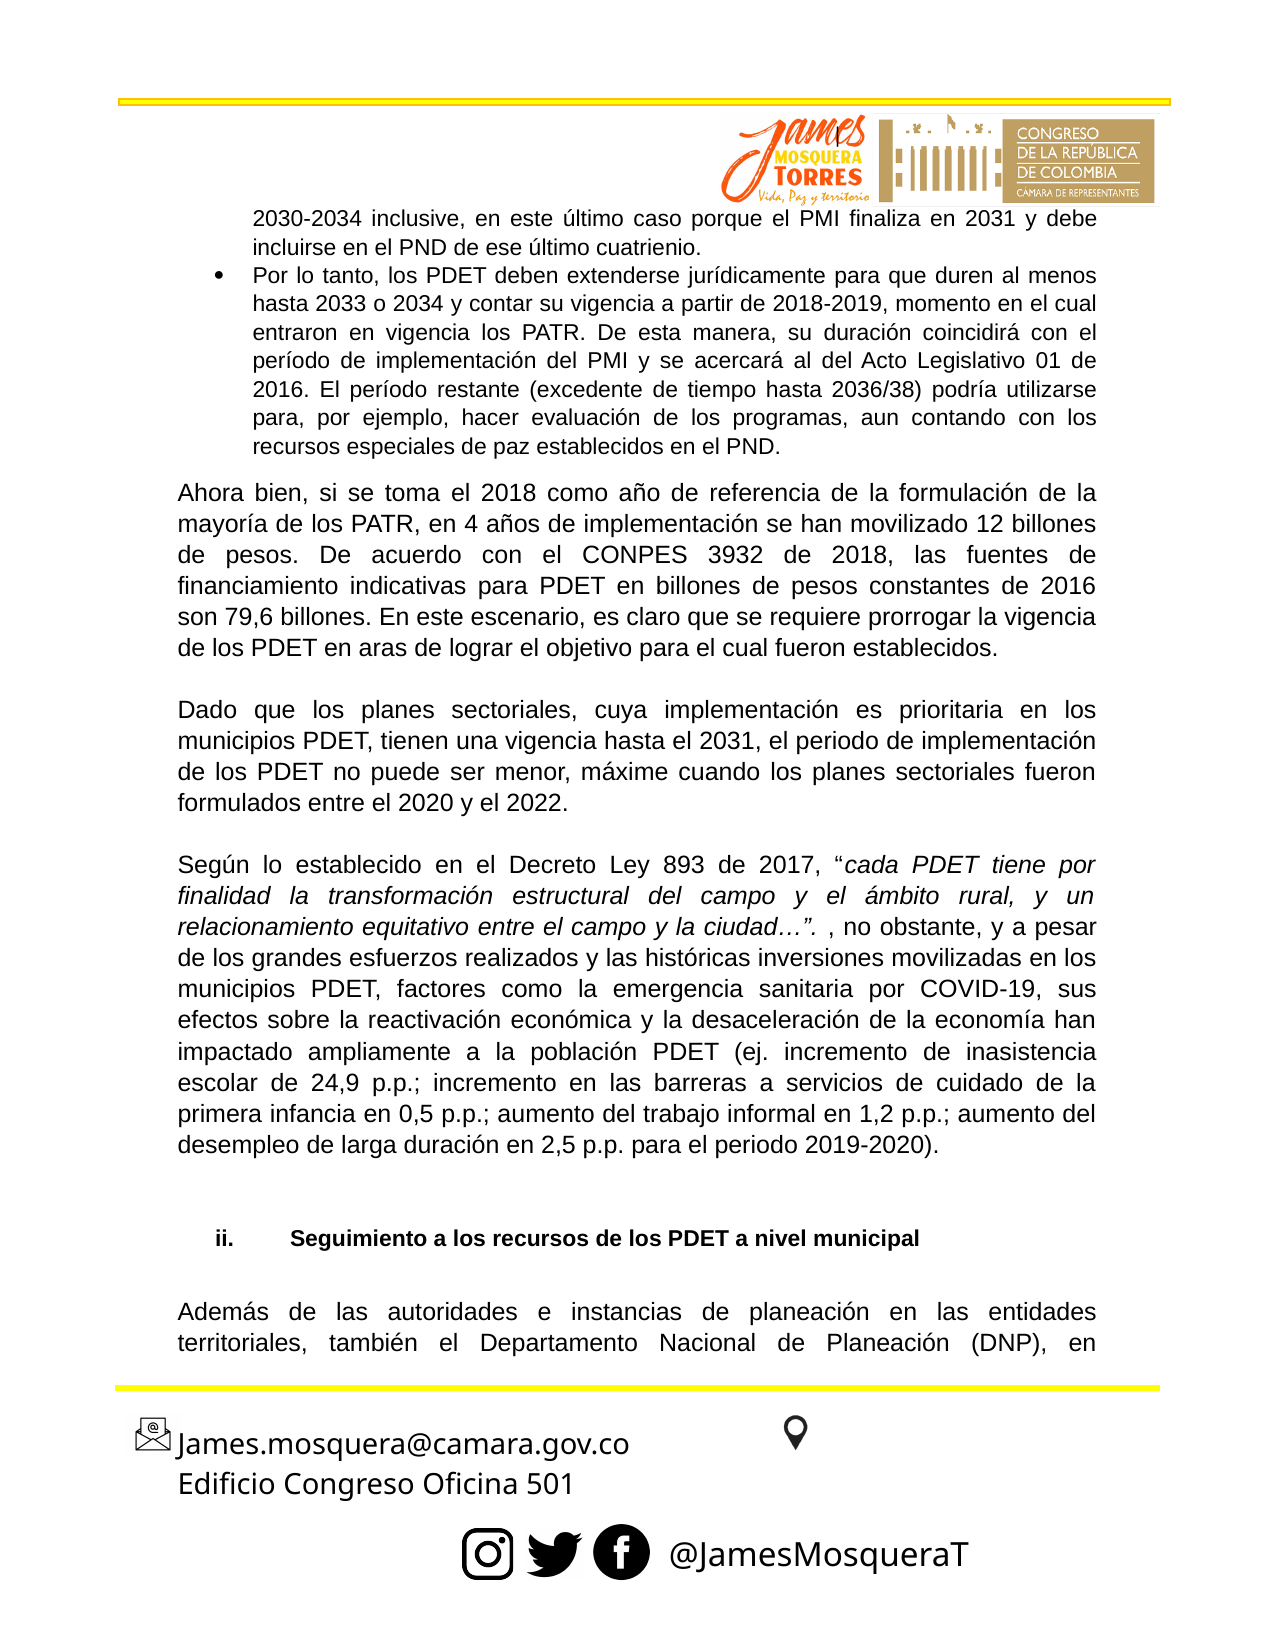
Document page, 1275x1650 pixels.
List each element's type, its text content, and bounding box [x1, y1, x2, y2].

picture [525, 1528, 585, 1580]
picture [124, 1412, 182, 1456]
list Seguimiento a los recursos de los PDET a nivel municipal [215, 1225, 1098, 1251]
list Por lo tanto, los PDET deben extenderse jurídicamente para que duren al menos hasta 2033 o 2034 y contar su vigencia a partir de 2018-2019, momento en el cual entraron en vigencia los PATR. De esta manera, su duración coincidirá con el período de implementación del PMI y se acercará al del Acto Legislativo 01 de 2016. El período restante (excedente de tiempo hasta 2036/38) podría utilizarse para, por ejemplo, hacer evaluación de los programas, aun contando con los recursos especiales de paz establecidos en el PND. [215, 262, 1098, 459]
text Según lo establecido en el Decreto Ley 893 de 2017, “cada PDET tiene por finalidad la transformación estructural del campo y el ámbito rural, y un relacionamiento equitativo entre el campo y la ciudad…”. , no obstante, y a pesar de los grandes esfuerzos realizados y las históricas inversiones movilizadas en los municipios PDET, factores como la emergencia sanitaria por COVID-19, sus efectos sobre la reactivación económica y la desaceleración de la economía han impactado ampliamente a la población PDET (ej. incremento de inasistencia escolar de 24,9 p.p.; incremento en las barreras a servicios de cuidado de la primera infancia en 0,5 p.p.; aumento del trabajo informal en 1,2 p.p.; aumento del desempleo de larga duración en 2,5 p.p. para el periodo 2019-2020). [177, 850, 1098, 1158]
picture [462, 1528, 514, 1580]
text Dado que los planes sectoriales, cuya implementación es prioritaria en los municipios PDET, tienen una vigencia hasta el 2031, el periodo de implementación de los PDET no puede ser menor, máxime cuando los planes sectoriales fueron formulados entre el 2020 y el 2022. [177, 695, 1098, 817]
picture [764, 1404, 827, 1467]
picture [718, 113, 1161, 207]
text Ahora bien, si se toma el 2018 como año de referencia de la formulación de la mayoría de los PATR, en 4 años de implementación se han movilizado 12 billones de pesos. De acuerdo con el CONPES 3932 de 2018, las fuentes de financiamiento indicativas para PDET en billones de pesos constantes de 2016 son 79,6 billones. En este escenario, es claro que se requiere prorrogar la vigencia de los PDET en aras de lograr el objetivo para el cual fueron establecidos. [177, 478, 1098, 662]
picture [593, 1523, 652, 1583]
